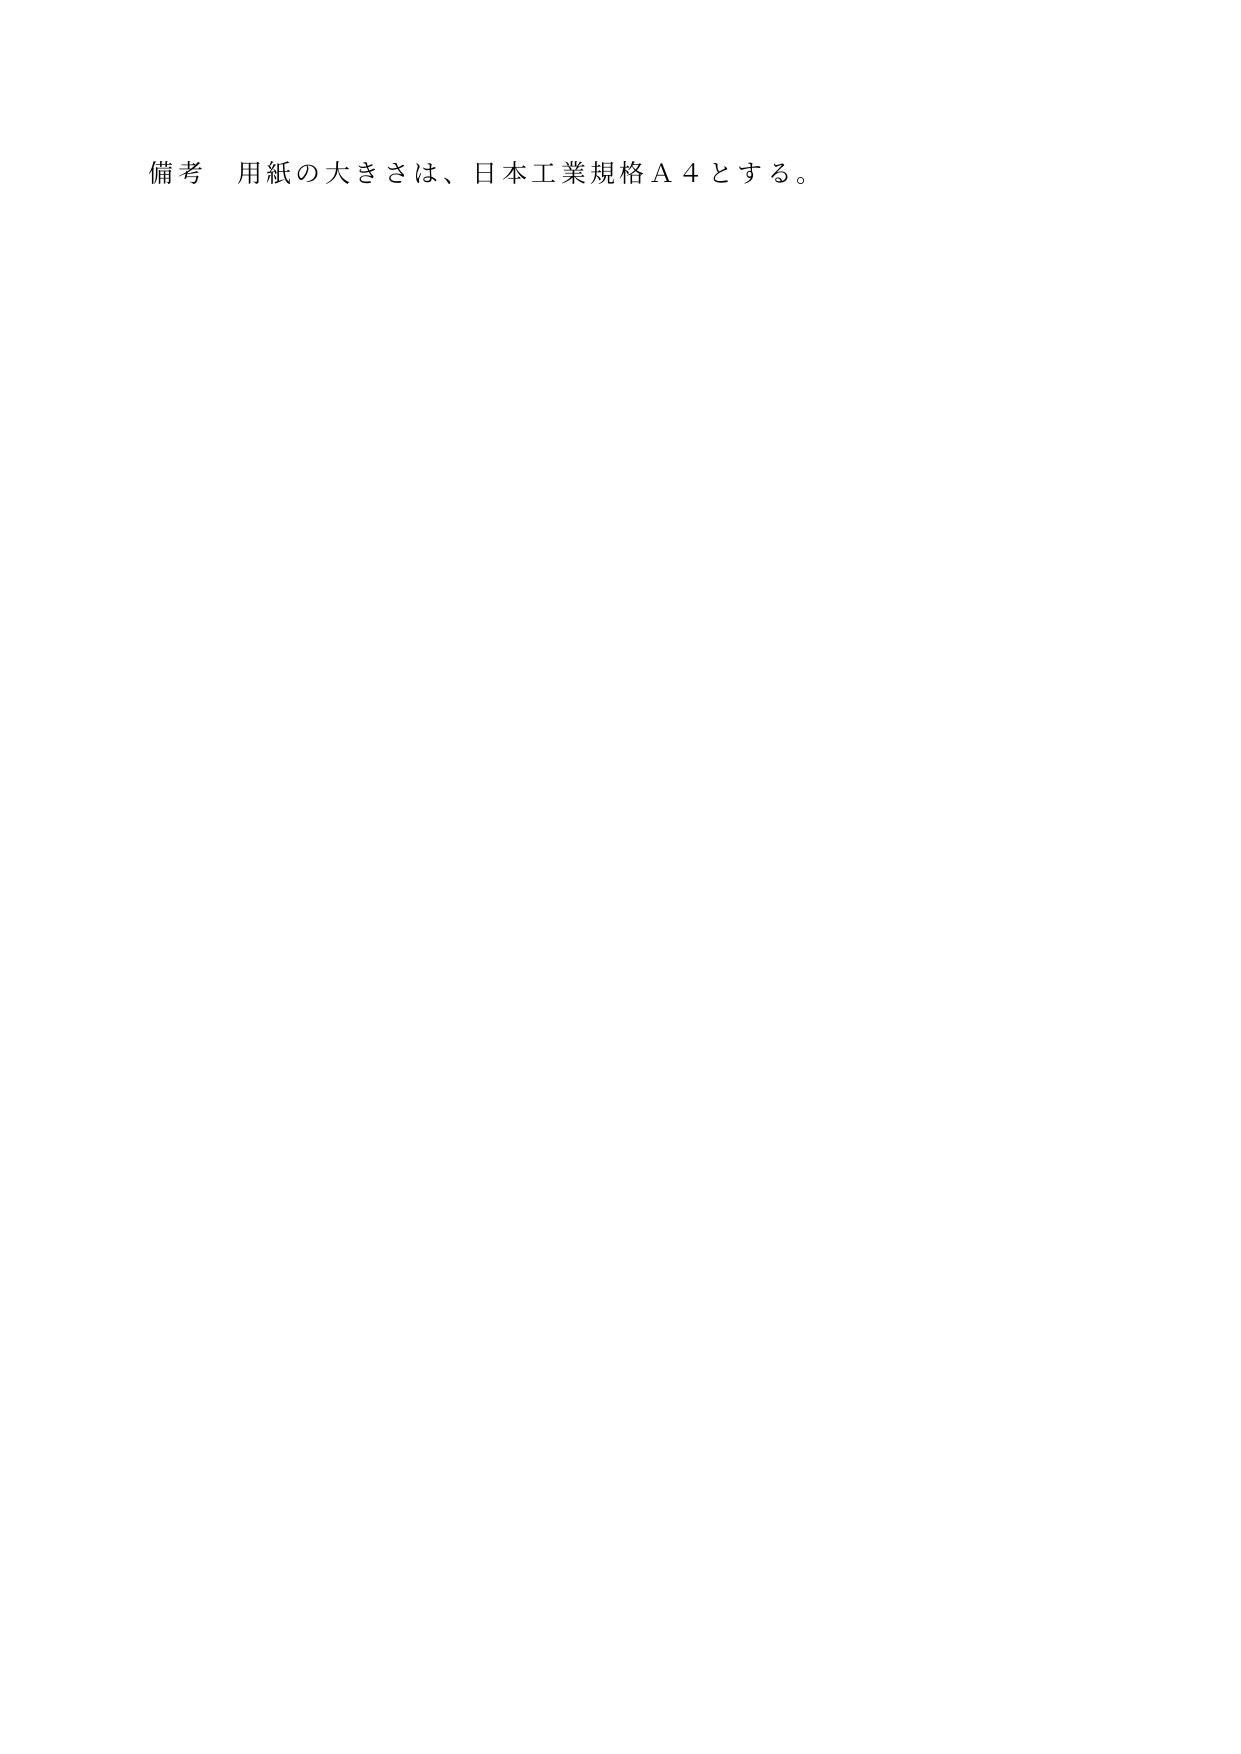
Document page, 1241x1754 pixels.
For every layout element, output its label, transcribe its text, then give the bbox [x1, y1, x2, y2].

text 備考 用紙の大きさは、日本工業規格Ａ４とする。 [148, 149, 1121, 194]
